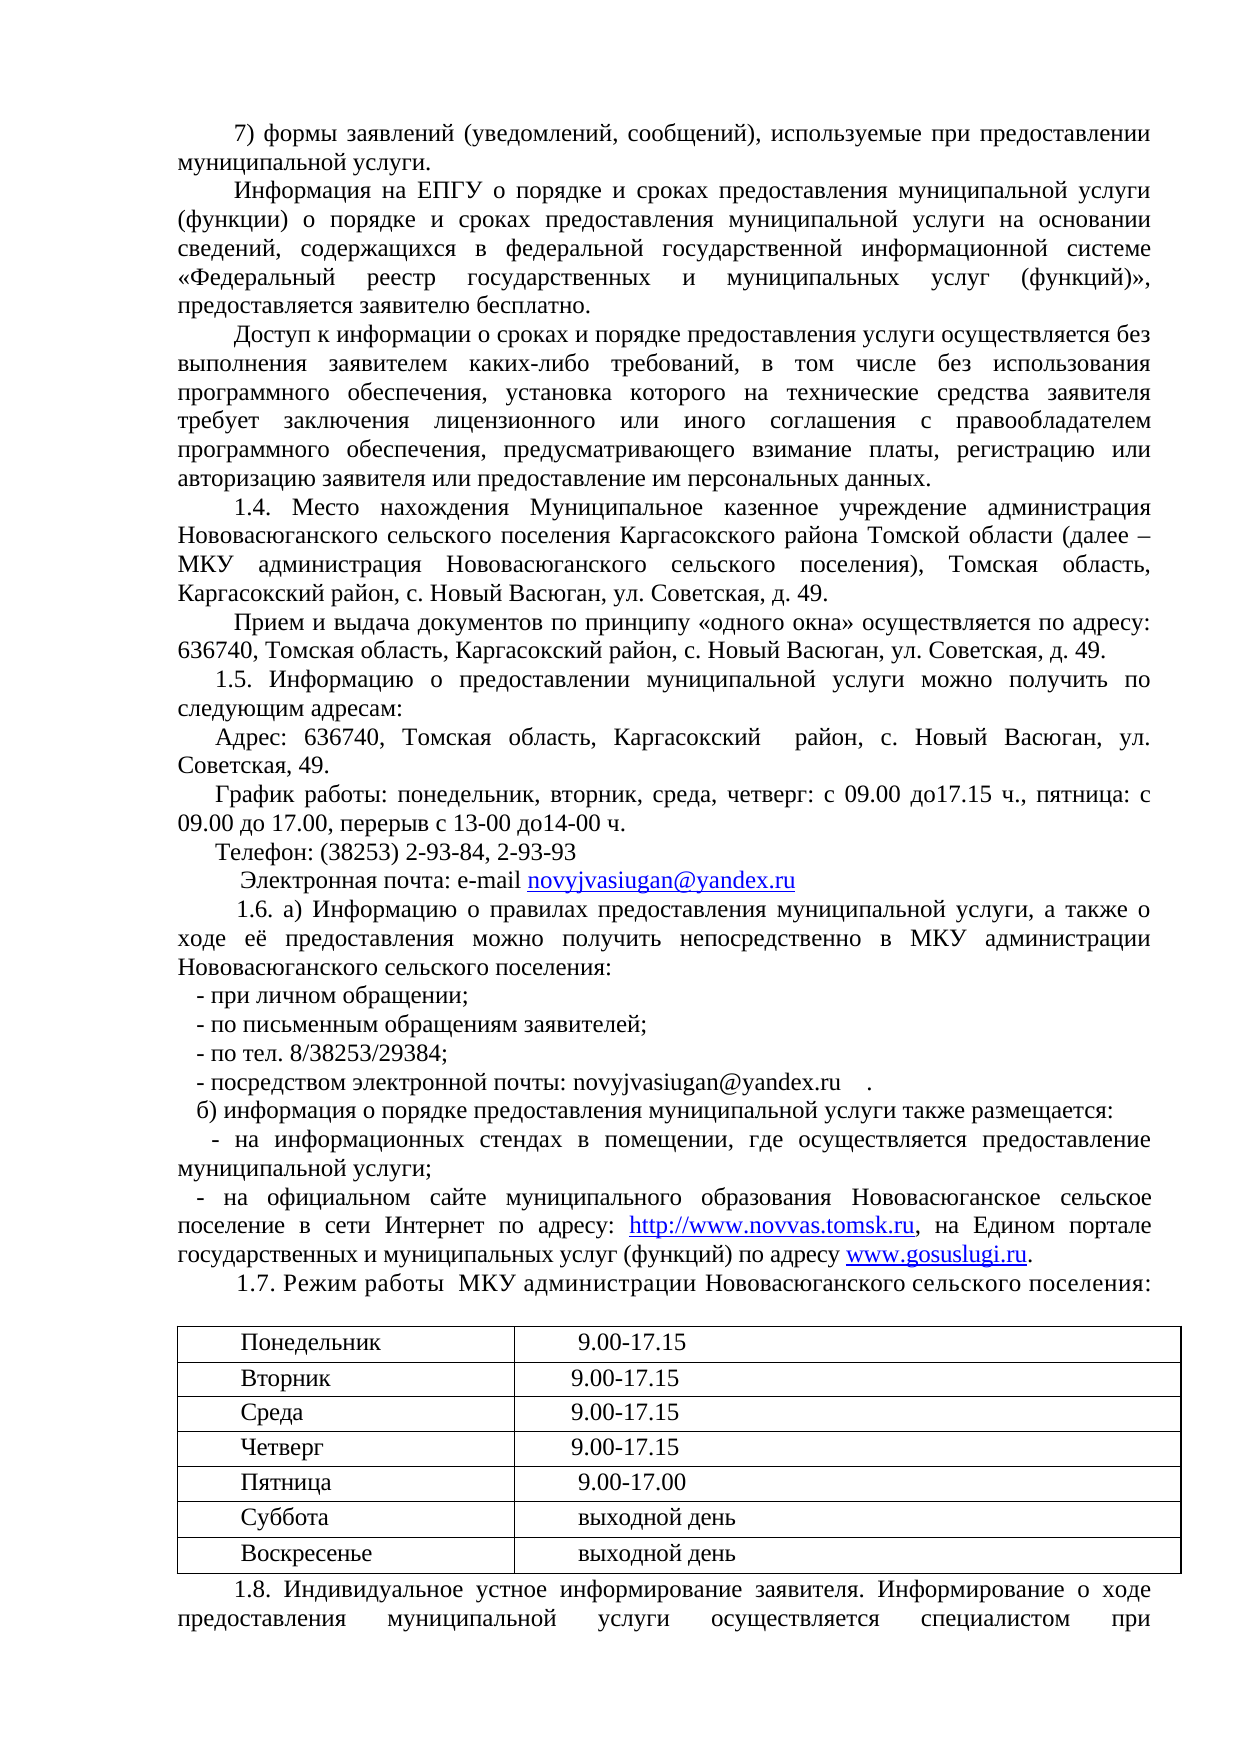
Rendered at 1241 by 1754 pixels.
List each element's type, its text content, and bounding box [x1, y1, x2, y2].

text - на информационных стендах в помещении, где осуществляется предоставление муниципальной услуги; [177, 1124, 1152, 1182]
table_cell 9.00-17.15 [515, 1432, 1180, 1466]
text Доступ к информации о сроках и порядке предоставления услуги осуществляется без выполнения заявителем каких-либо требований, в том числе без использования программного обеспечения, установка которого на технические средства заявителя требует заключения лицензионного или иного соглашения с правообладателем программного обеспечения, предусматривающего взимание платы, регистрацию или авторизацию заявителя или предоставление им персональных данных. [177, 319, 1152, 492]
table_header 9.00-17.15 [515, 1327, 1180, 1362]
text 1.6. а) Информацию о правилах предоставления муниципальной услуги, а также о ходе её предоставления можно получить непосредственно в МКУ администрации Нововасюганского сельского поселения: [177, 894, 1152, 981]
table_cell Среда [178, 1397, 514, 1431]
text - при личном обращении; [177, 981, 1152, 1009]
table_cell 9.00-17.00 [515, 1467, 1180, 1501]
text График работы: понедельник, вторник, среда, четверг: с 09.00 до17.15 ч., пятница: с 09.00 до 17.00, перерыв с 13-00 до14-00 ч. [177, 779, 1152, 837]
table_cell выходной день [515, 1502, 1180, 1537]
text 1.5. Информацию о предоставлении муниципальной услуги можно получить по следующим адресам: [177, 664, 1152, 722]
text - посредством электронной почты: novyjvasiugan@yandex.ru . [177, 1067, 1152, 1096]
list - на официальном сайте муниципального образования Нововасюганское сельское поселение в сети Интернет по адресу: http://www.novvas.tomsk.ru, на Едином портале государственных и муниципальных услуг (функций) по адресу www.gosuslugi.ru. [177, 1182, 1152, 1268]
text Информация на ЕПГУ о порядке и сроках предоставления муниципальной услуги (функции) о порядке и сроках предоставления муниципальной услуги на основании сведений, содержащихся в федеральной государственной информационной системе «Федеральный реестр государственных и муниципальных услуг (функций)», предоставляется заявителю бесплатно. [177, 176, 1152, 319]
table_cell 9.00-17.15 [515, 1397, 1180, 1431]
table_cell Вторник [178, 1363, 514, 1396]
text Электронная почта: e-mail novyjvasiugan@yandex.ru [177, 866, 1152, 894]
text - по письменным обращениям заявителей; [177, 1009, 1152, 1038]
table_cell Воскресенье [178, 1538, 514, 1573]
table_cell Четверг [178, 1432, 514, 1466]
text 7) формы заявлений (уведомлений, сообщений), используемые при предоставлении муниципальной услуги. [177, 118, 1152, 176]
list 1.7. Режим работы МКУ администрации Нововасюганского сельского поселения: [177, 1268, 1152, 1326]
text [177, 1574, 1152, 1632]
text Адрес: 636740, Томская область, Каргасокский район, с. Новый Васюган, ул. Советская, 49. [177, 722, 1152, 779]
text Телефон: (38253) 2-93-84, 2-93-93 [177, 837, 1152, 866]
table_cell 9.00-17.15 [515, 1363, 1180, 1396]
table_cell выходной день [515, 1538, 1180, 1573]
text б) информация о порядке предоставления муниципальной услуги также размещается: [177, 1096, 1152, 1124]
text - по тел. 8/38253/29384; [177, 1038, 1152, 1067]
list Прием и выдача документов по принципу «одного окна» осуществляется по адресу: 636740, Томская область, Каргасокский район, с. Новый Васюган, ул. Советская, д. 49. [177, 607, 1152, 664]
table_cell Суббота [178, 1502, 514, 1537]
table_cell Пятница [178, 1467, 514, 1501]
table_header Понедельник [178, 1327, 514, 1362]
list 1.4. Место нахождения Муниципальное казенное учреждение администрация Нововасюганского сельского поселения Каргасокского района Томской области (далее – МКУ администрация Нововасюганского сельского поселения), Томская область, Каргасокский район, с. Новый Васюган, ул. Советская, д. 49. [177, 492, 1152, 607]
